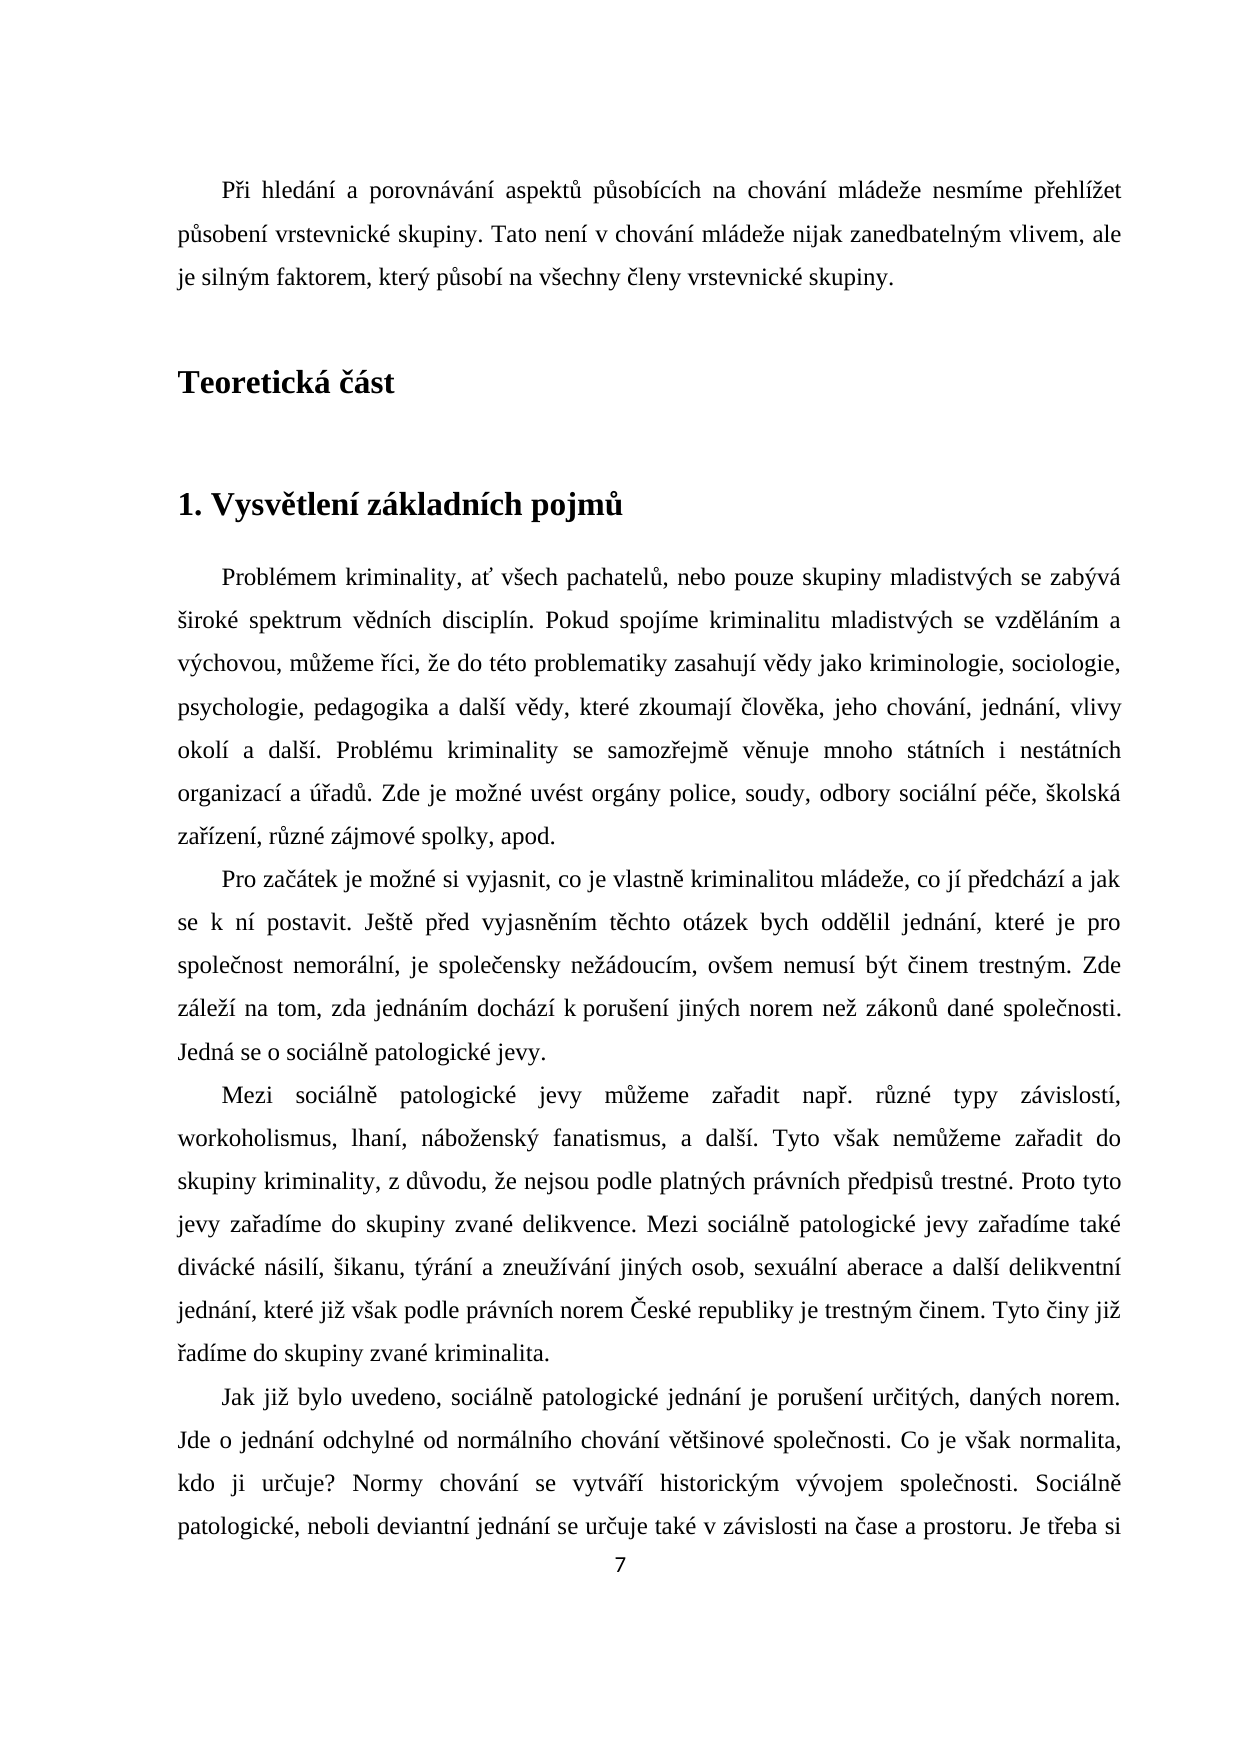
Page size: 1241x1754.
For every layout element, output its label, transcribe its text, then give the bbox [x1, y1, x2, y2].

text Pro začátek je možné si vyjasnit, co je vlastně kriminalitou mládeže, co jí předchází a jak se k ní postavit. Ještě před vyjasněním těchto otázek bych oddělil jednání, které je pro společnost nemorální, je společensky nežádoucím, ovšem nemusí být činem trestným. Zde záleží na tom, zda jednáním dochází k porušení jiných norem než zákonů dané společnosti. Jedná se o sociálně patologické jevy. [177, 864, 1122, 1065]
text Problémem kriminality, ať všech pachatelů, nebo pouze skupiny mladistvých se zabývá široké spektrum vědních disciplín. Pokud spojíme kriminalitu mladistvých se vzděláním a výchovou, můžeme říci, že do této problematiky zasahují vědy jako kriminologie, sociologie, psychologie, pedagogika a další vědy, které zkoumají člověka, jeho chování, jednání, vlivy okolí a další. Problému kriminality se samozřejmě věnuje mnoho státních i nestátních organizací a úřadů. Zde je možné uvést orgány police, soudy, odbory sociální péče, školská zařízení, různé zájmové spolky, apod. [177, 562, 1122, 850]
text 1. Vysvětlení základních pojmů [177, 484, 1122, 522]
text Teoretická část [177, 362, 1122, 401]
text Při hledání a porovnávání aspektů působících na chování mládeže nesmíme přehlížet působení vrstevnické skupiny. Tato není v chování mládeže nijak zanedbatelným vlivem, ale je silným faktorem, který působí na všechny členy vrstevnické skupiny. [148, 176, 1093, 291]
text Mezi sociálně patologické jevy můžeme zařadit např. různé typy závislostí, workoholismus, lhaní, náboženský fanatismus, a další. Tyto však nemůžeme zařadit do skupiny kriminality, z důvodu, že nejsou podle platných právních předpisů trestné. Proto tyto jevy zařadíme do skupiny zvané delikvence. Mezi sociálně patologické jevy zařadíme také divácké násilí, šikanu, týrání a zneužívání jiných osob, sexuální aberace a další delikventní jednání, které již však podle právních norem České republiky je trestným činem. Tyto činy již řadíme do skupiny zvané kriminalita. [177, 1080, 1122, 1367]
